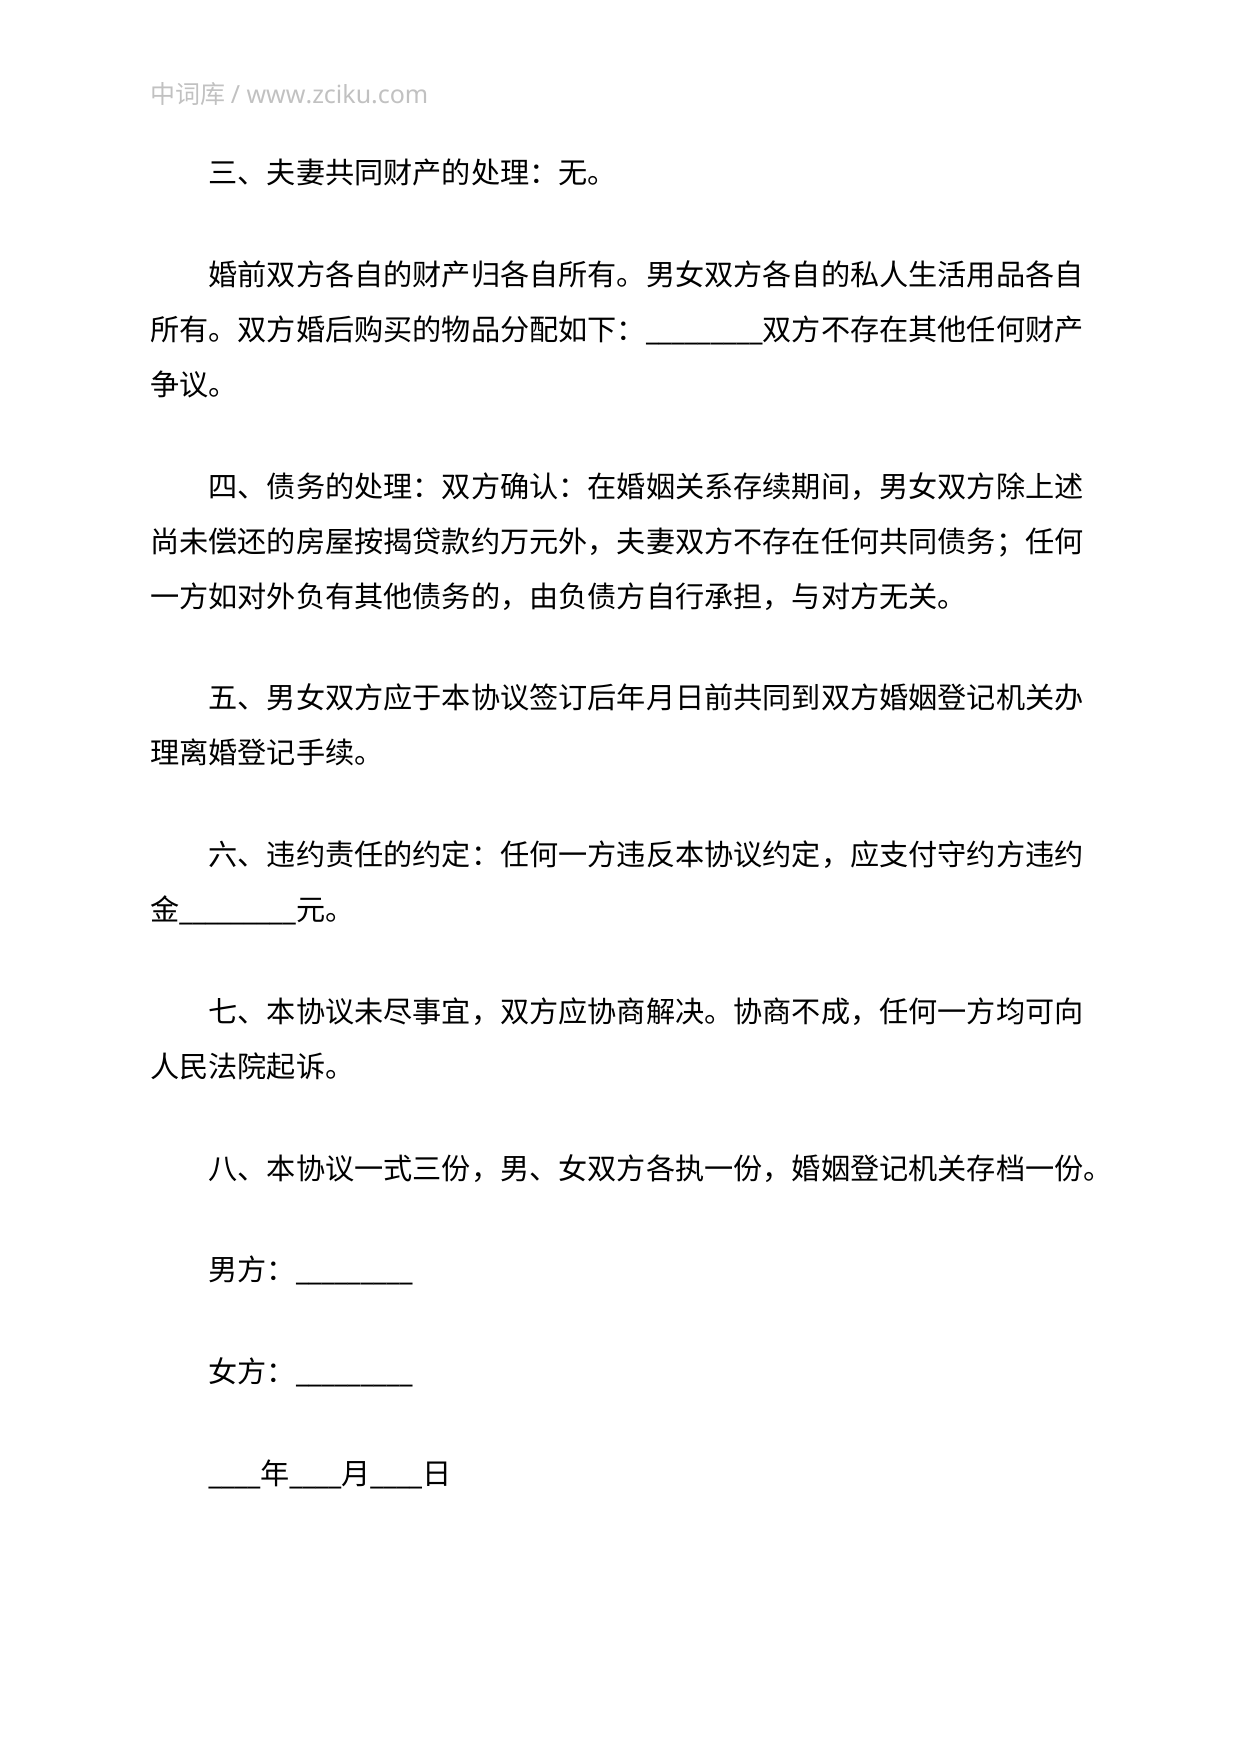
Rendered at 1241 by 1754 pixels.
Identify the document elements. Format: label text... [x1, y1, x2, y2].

text 八、本协议一式三份，男、女双方各执一份，婚姻登记机关存档一份。 [150, 1145, 1090, 1187]
text 四、债务的处理：双方确认：在婚姻关系存续期间，男女双方除上述尚未偿还的房屋按揭贷款约万元外，夫妻双方不存在任何共同债务；任何一方如对外负有其他债务的，由负债方自行承担，与对方无关。 [150, 463, 1090, 616]
text 婚前双方各自的财产归各自所有。男女双方各自的私人生活用品各自所有。双方婚后购买的物品分配如下：_________双方不存在其他任何财产争议。 [150, 252, 1090, 404]
text 六、违约责任的约定：任何一方违反本协议约定，应支付守约方违约金_________元。 [150, 832, 1090, 929]
text 女方：_________ [150, 1349, 1090, 1391]
text ____年____月____日 [150, 1451, 1090, 1493]
text 男方：_________ [150, 1247, 1090, 1289]
text 三、夫妻共同财产的处理：无。 [150, 150, 1090, 192]
text 五、男女双方应于本协议签订后年月日前共同到双方婚姻登记机关办理离婚登记手续。 [150, 675, 1090, 772]
text 七、本协议未尽事宜，双方应协商解决。协商不成，任何一方均可向人民法院起诉。 [150, 988, 1090, 1086]
